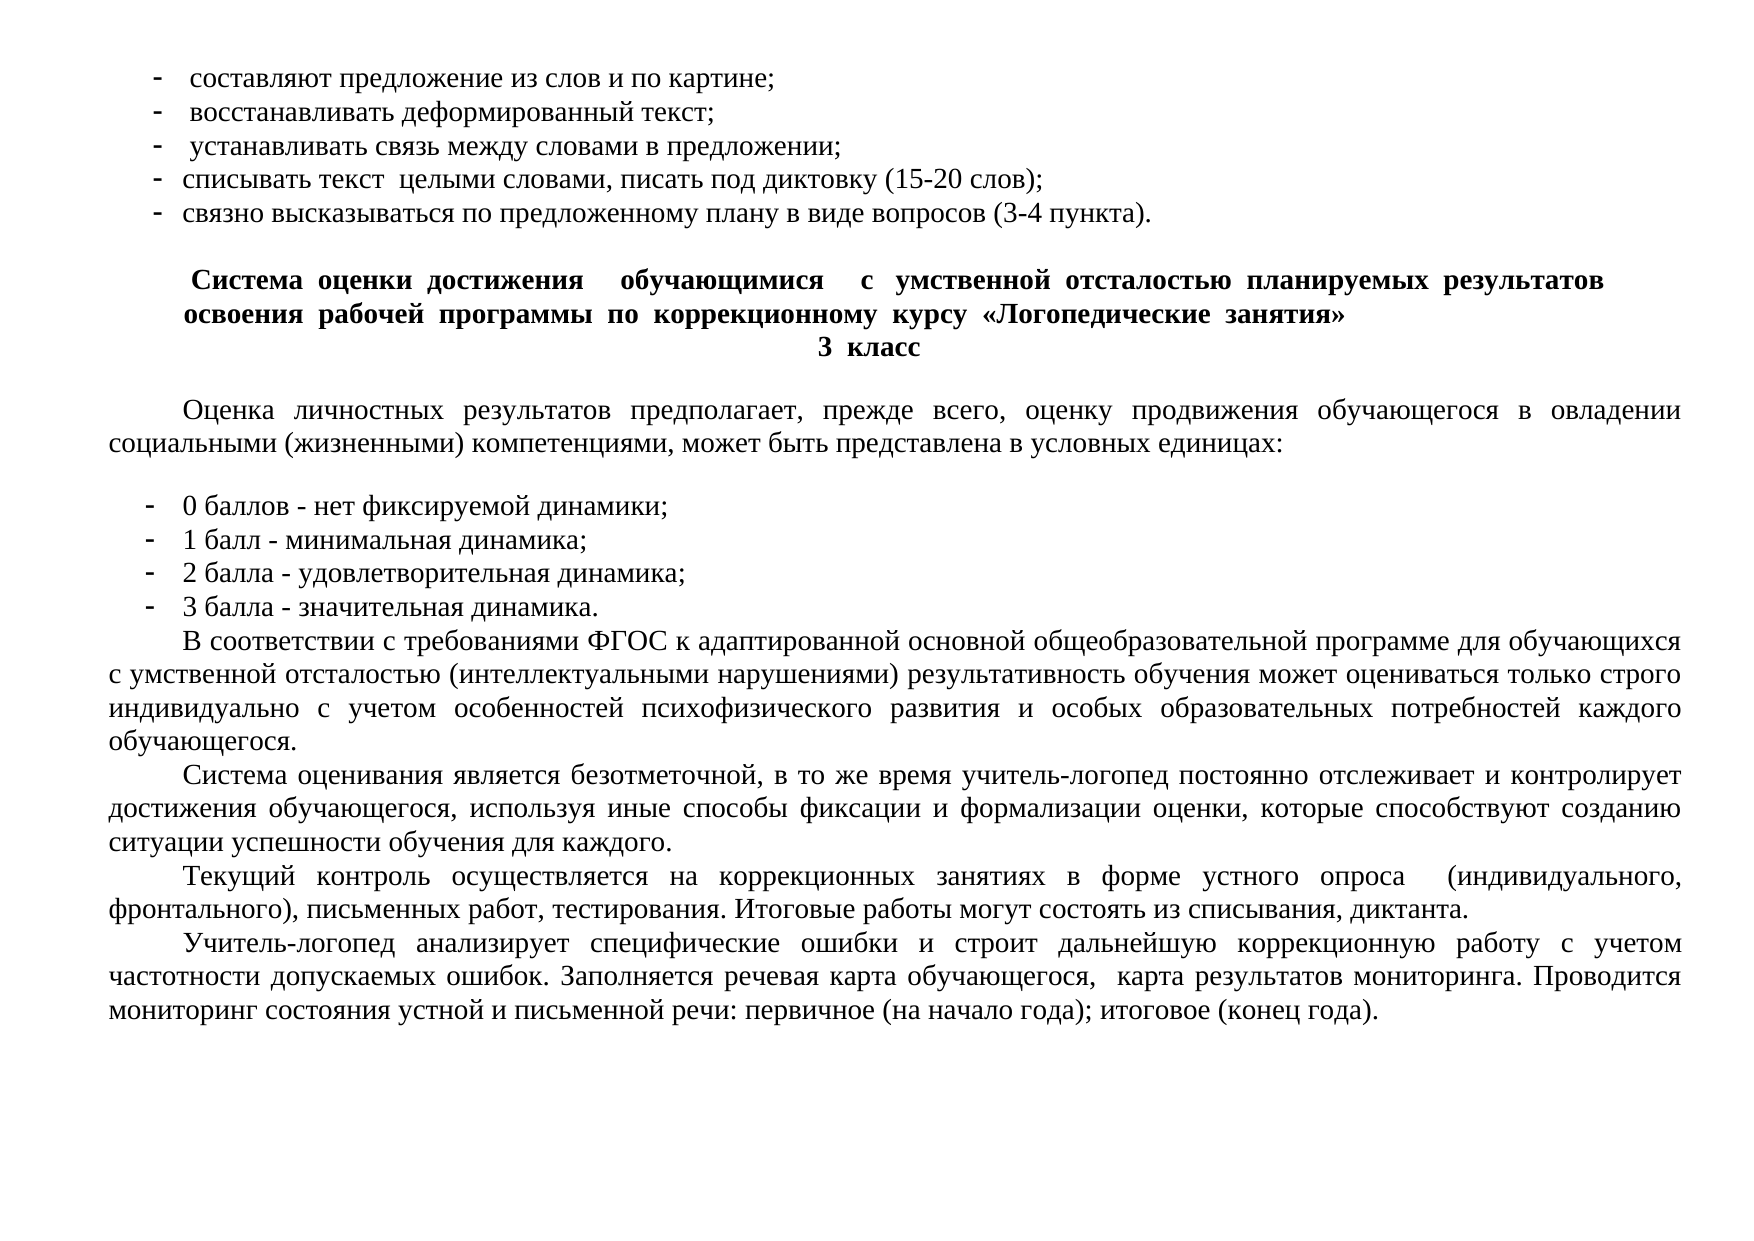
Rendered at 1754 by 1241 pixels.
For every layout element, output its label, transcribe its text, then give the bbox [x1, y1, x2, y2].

text Система оценки достижения обучающимися с умственной отсталостью планируемых результатов освоения рабочей программы по коррекционному курсу «Логопедические занятия» [1346, 262, 1683, 329]
text Учитель-логопед анализирует специфические ошибки и строит дальнейшую коррекционную работу с учетом частотности допускаемых ошибок. Заполняется речевая карта обучающегося, карта результатов мониторинга. Проводится мониторинг состояния устной и письменной речи: первичное (на начало года); итоговое (конец года). [108, 925, 1683, 1025]
text 3 класс [839, 329, 1683, 363]
list 1 балл - минимальная динамика; [145, 522, 1683, 556]
text Система оценивания является безотметочной, в то же время учитель-логопед постоянно отслеживает и контролирует достижения обучающегося, используя иные способы фиксации и формализации оценки, которые способствуют созданию ситуации успешности обучения для каждого. [108, 757, 1683, 858]
list восстанавливать деформированный текст; [108, 94, 1683, 128]
list 2 балла - удовлетворительная динамика; [145, 556, 1683, 589]
list 0 баллов - нет фиксируемой динамики; [145, 488, 1683, 522]
text Оценка личностных результатов предполагает, прежде всего, оценку продвижения обучающегося в овладении социальными (жизненными) компетенциями, может быть представлена в условных единицах: [108, 392, 1683, 459]
text Текущий контроль осуществляется на коррекционных занятиях в форме устного опроса (индивидуального, фронтального), письменных работ, тестирования. Итоговые работы могут состоять из списывания, диктанта. [108, 858, 1683, 925]
list 3 балла - значительная динамика. [145, 589, 1683, 623]
list составляют предложение из слов и по картине; [108, 60, 1683, 94]
list списывать текст целыми словами, писать под диктовку (15-20 слов); [108, 161, 1683, 195]
list связно высказываться по предложенному плану в виде вопросов (3-4 пункта). [108, 195, 1683, 229]
text В соответствии с требованиями ФГОС к адаптированной основной общеобразовательной программе для обучающихся с умственной отсталостью (интеллектуальными нарушениями) результативность обучения может оцениваться только строго индивидуально с учетом особенностей психофизического развития и особых образовательных потребностей каждого обучающегося. [108, 623, 1683, 757]
list устанавливать связь между словами в предложении; [108, 128, 1683, 161]
